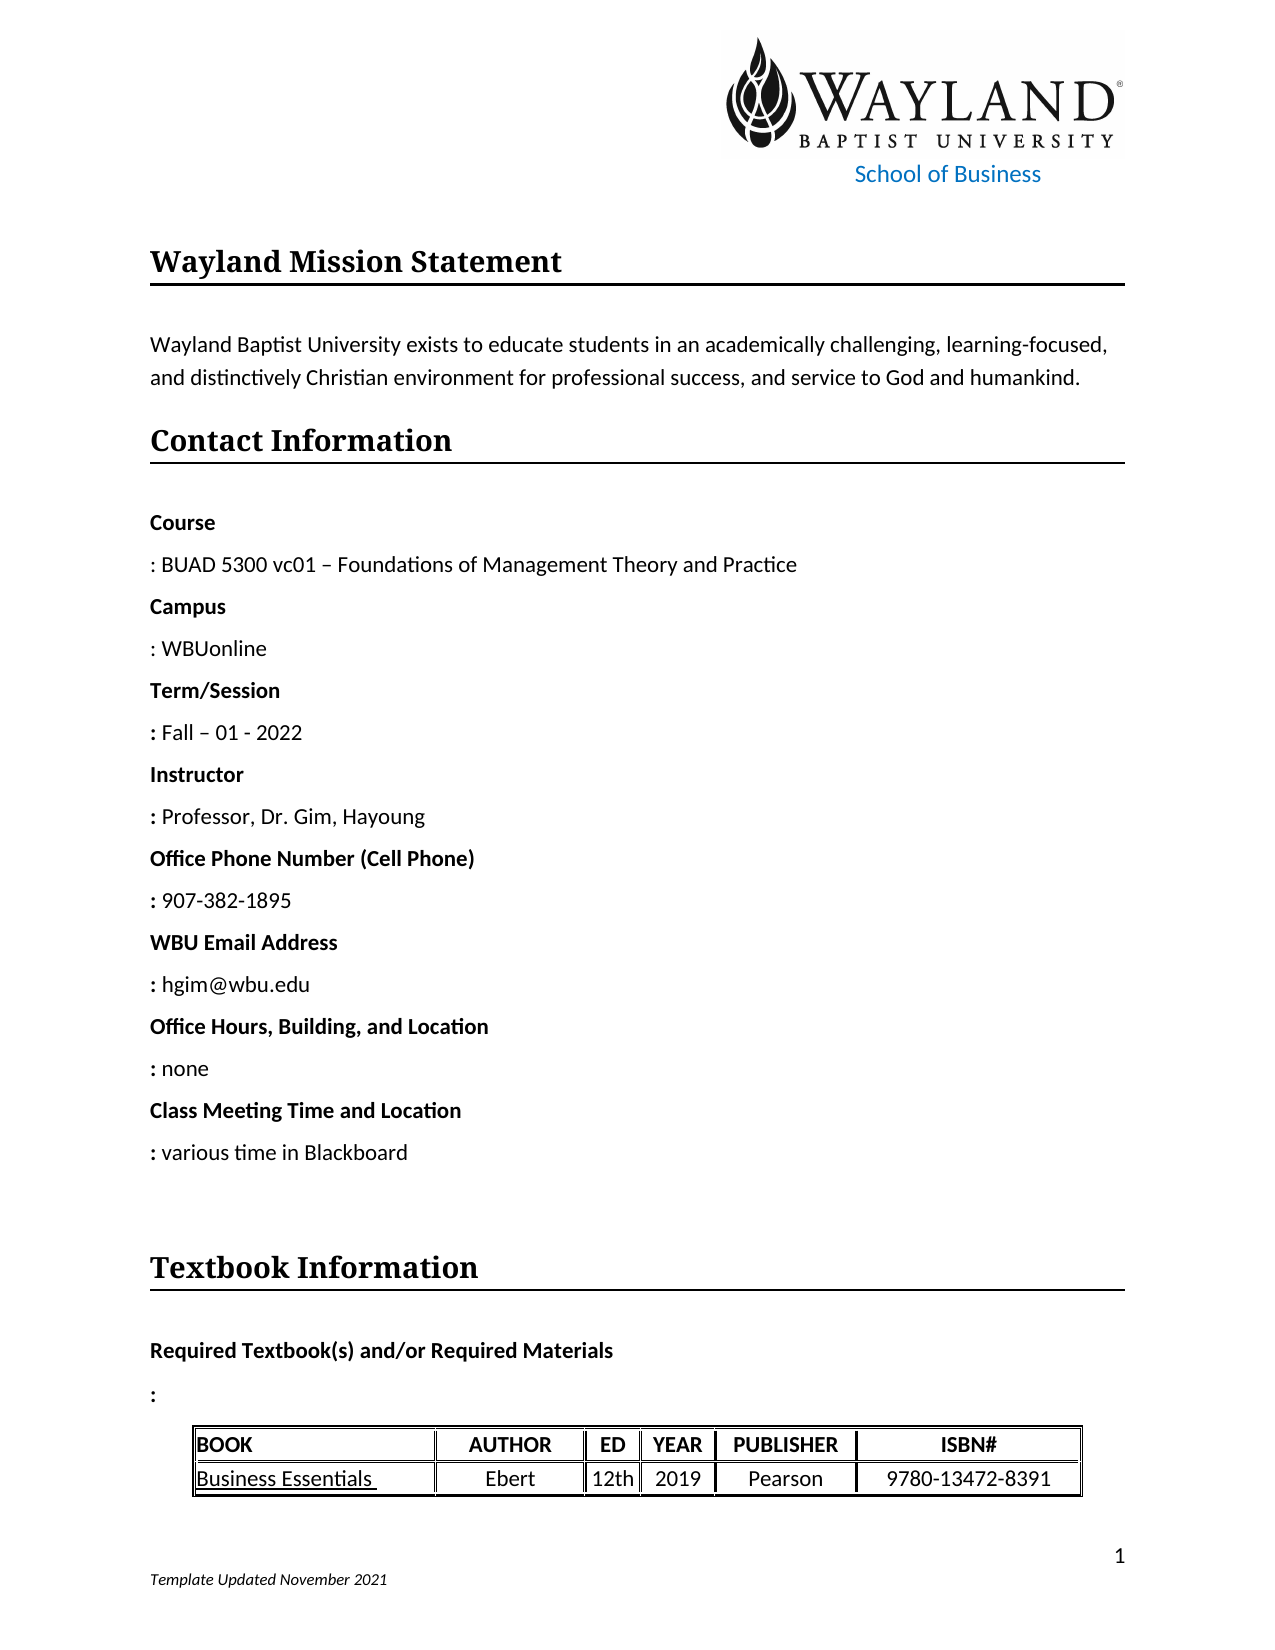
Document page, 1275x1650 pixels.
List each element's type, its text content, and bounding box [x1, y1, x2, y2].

text Term/Session [150, 676, 1125, 704]
subtitle Wayland Mission Statement [150, 242, 1125, 283]
text : hgim@wbu.edu [150, 970, 1125, 998]
table_cell 2019 [641, 1463, 715, 1494]
text Class Meeting Time and Location [150, 1096, 1125, 1124]
text WBU Email Address [150, 928, 1125, 956]
text : [150, 1380, 1125, 1408]
table_header PUBLISHER [715, 1429, 856, 1459]
text Instructor [150, 760, 1125, 788]
text Required Textbook(s) and/or Required Materials [150, 1336, 1125, 1364]
subtitle Textbook Information [150, 1247, 1125, 1289]
text : various time in Blackboard [150, 1138, 1125, 1166]
text Course [150, 508, 1125, 536]
table_header ED [585, 1429, 641, 1459]
text : WBUonline [150, 634, 1125, 662]
table_cell 12th [585, 1463, 641, 1494]
table_header AUTHOR [436, 1427, 585, 1459]
table_header YEAR [641, 1427, 715, 1459]
text Wayland Baptist University exists to educate students in an academically challenging, learning-focused, and distinctively Christian environment for professional success, and service to God and humankind. [150, 330, 1125, 391]
text : BUAD 5300 vc01 – Foundations of Management Theory and Practice [150, 550, 1125, 578]
text : 907-382-1895 [150, 886, 1125, 914]
table_cell 9780-13472-8391 [856, 1460, 1080, 1494]
picture [721, 30, 1125, 159]
table_cell Business Essentials [196, 1460, 436, 1494]
text : Fall – 01 - 2022 [150, 718, 1125, 746]
table_header ISBN# [856, 1429, 1080, 1459]
text Office Hours, Building, and Location [150, 1012, 1125, 1040]
text : Professor, Dr. Gim, Hayoung [150, 802, 1125, 830]
subtitle Contact Information [150, 420, 1125, 462]
table_cell Ebert [436, 1460, 585, 1494]
table_cell Pearson [715, 1463, 856, 1494]
text Campus [150, 592, 1125, 620]
table_header BOOK [196, 1429, 436, 1459]
text Office Phone Number (Cell Phone) [150, 844, 1125, 872]
text : none [150, 1054, 1125, 1082]
